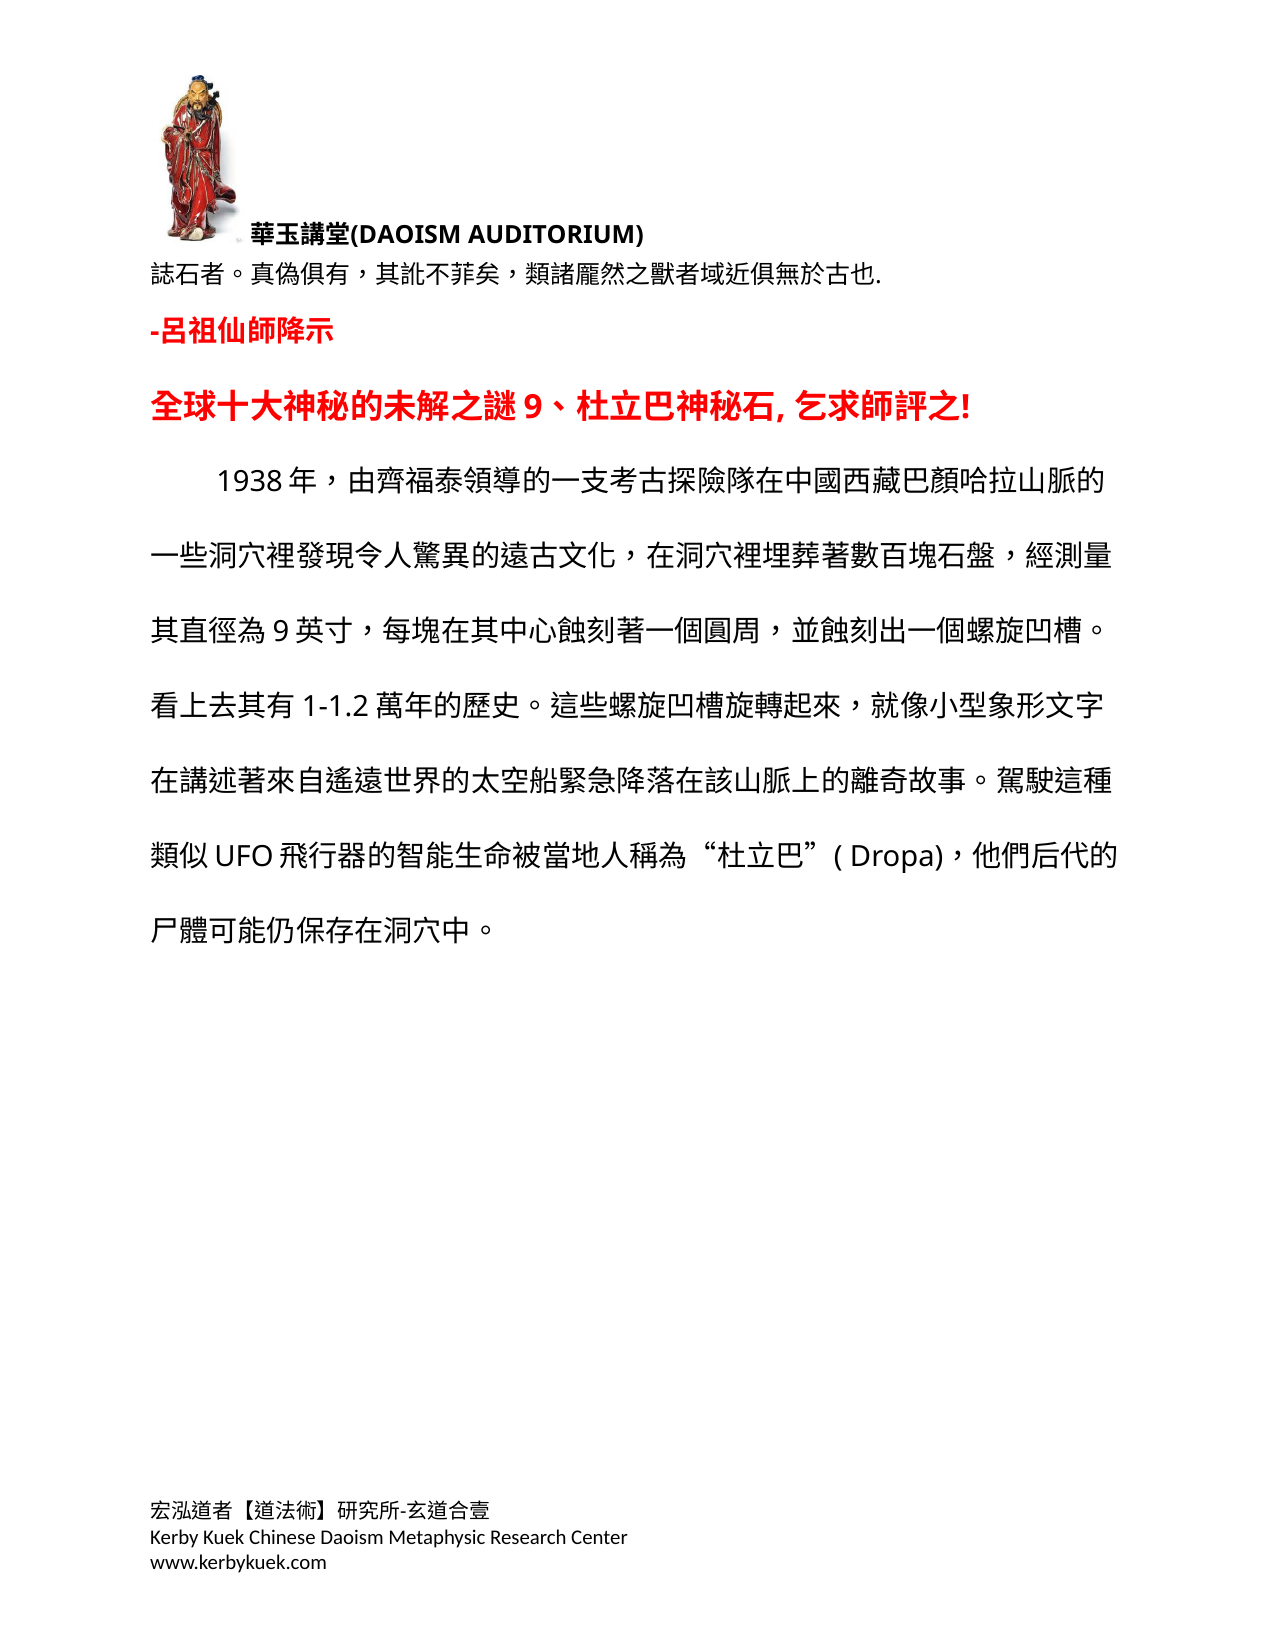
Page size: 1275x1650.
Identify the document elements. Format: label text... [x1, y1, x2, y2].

text -呂祖仙師降示 [150, 291, 1125, 366]
picture [150, 75, 244, 244]
text 1938年，由齊福泰領導的一支考古探險隊在中國西藏巴顏哈拉山脈的一些洞穴裡發現令人驚異的遠古文化，在洞穴裡埋葬著數百塊石盤，經測量其直徑為9英寸，每塊在其中心蝕刻著一個圓周，並蝕刻出一個螺旋凹槽。看上去其有1-1.2萬年的歷史。這些螺旋凹槽旋轉起來，就像小型象形文字在講述著來自遙遠世界的太空船緊急降落在該山脈上的離奇故事。駕駛這種類似UFO飛行器的智能生命被當地人稱為“杜立巴”( Dropa)，他們后代的尸體可能仍保存在洞穴中。 [150, 441, 1125, 966]
text 就中墓之石刻者，確為印加文化之留影是矣。馬丘比丘建築之美者，今人難模而斯人所出誌石者。真偽俱有，其訛不菲矣，類諸龎然之獸者域近俱無於古也. [150, 254, 1125, 291]
text 全球十大神秘的未解之謎9、杜立巴神秘石, 乞求師評之! [150, 366, 1125, 441]
